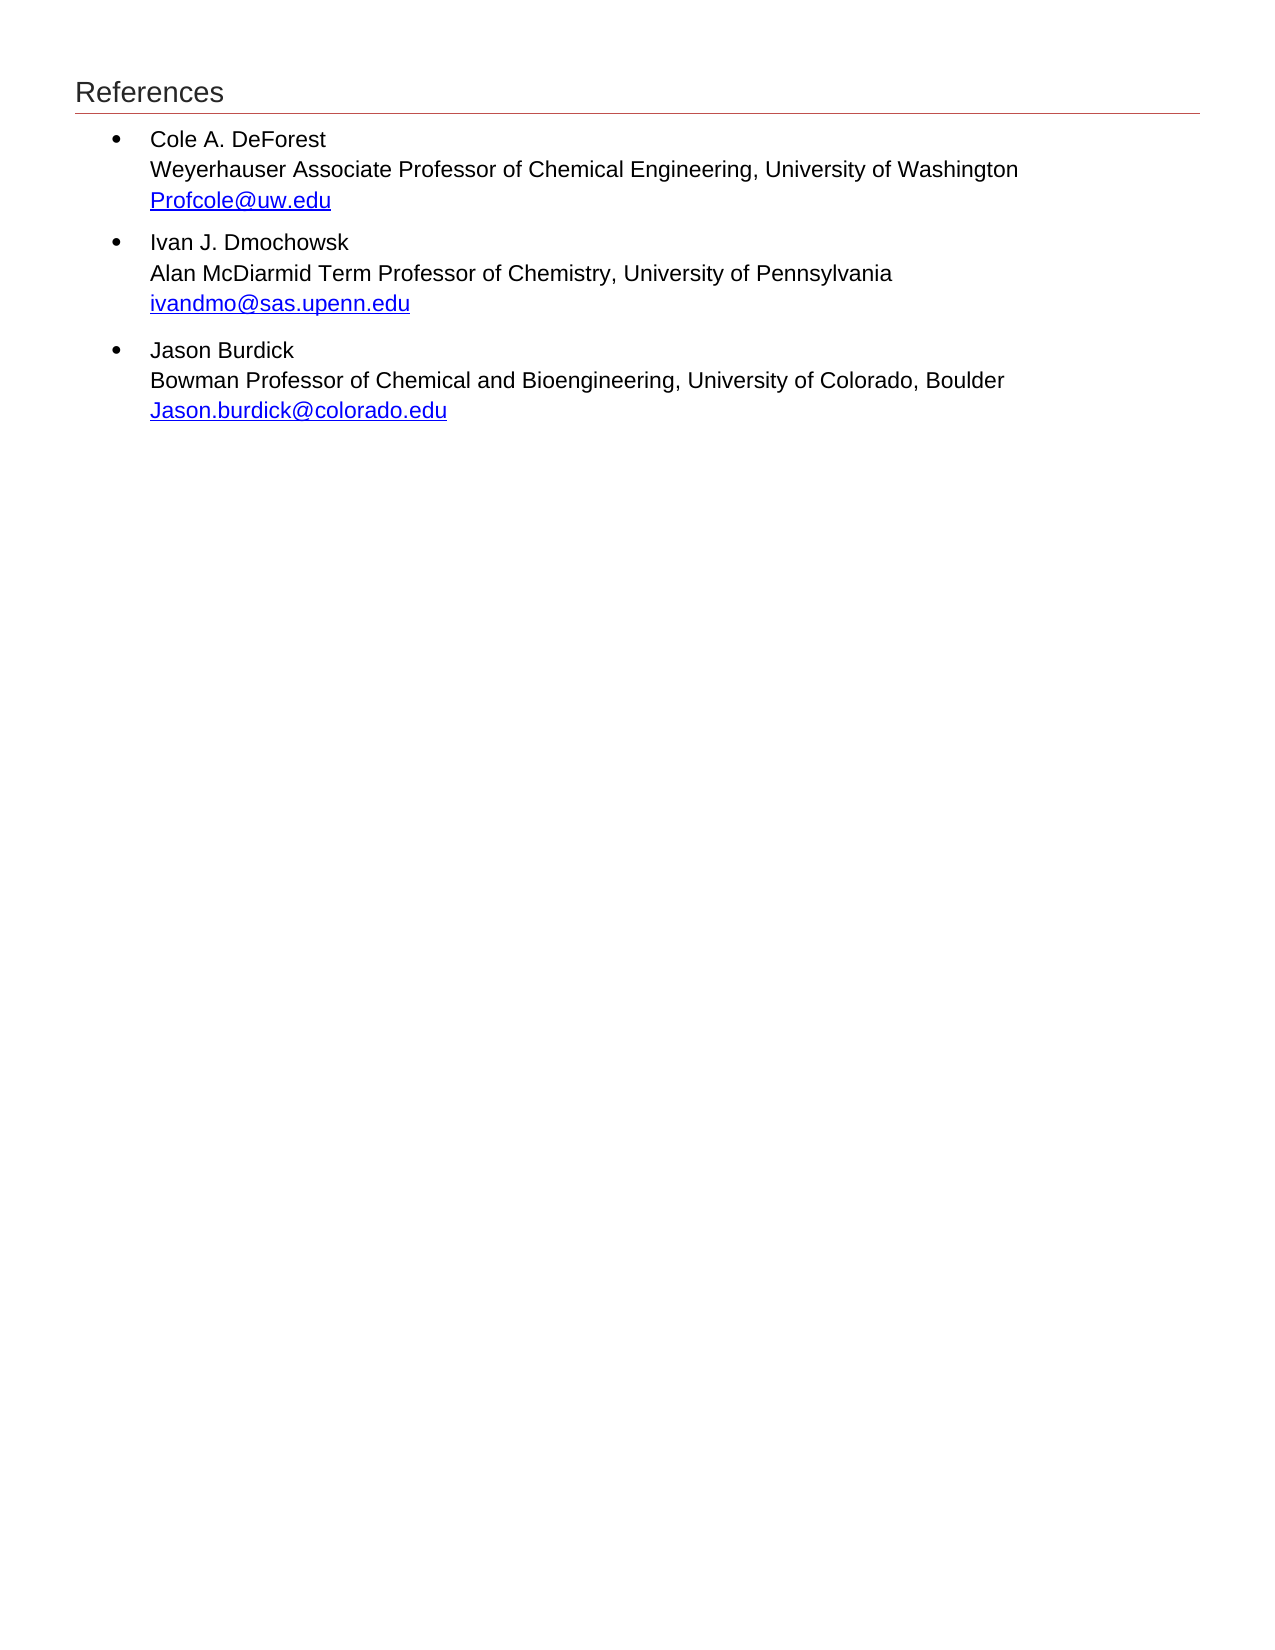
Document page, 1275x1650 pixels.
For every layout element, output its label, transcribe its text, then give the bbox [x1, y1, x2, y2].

text Profcole@uw.edu [75, 187, 1200, 213]
text Jason.burdick@colorado.edu [75, 397, 1200, 423]
list Jason Burdick [112, 337, 1200, 363]
list Ivan J. Dmochowsk [112, 229, 1200, 256]
subtitle References [75, 75, 1200, 113]
text Bowman Professor of Chemical and Bioengineering, University of Colorado, Boulder [75, 367, 1200, 393]
text ivandmo@sas.upenn.edu [75, 290, 1200, 316]
text Weyerhauser Associate Professor of Chemical Engineering, University of Washington [75, 156, 1200, 183]
list Cole A. DeForest [112, 126, 1200, 153]
text Alan McDiarmid Term Professor of Chemistry, University of Pennsylvania [75, 259, 1200, 286]
